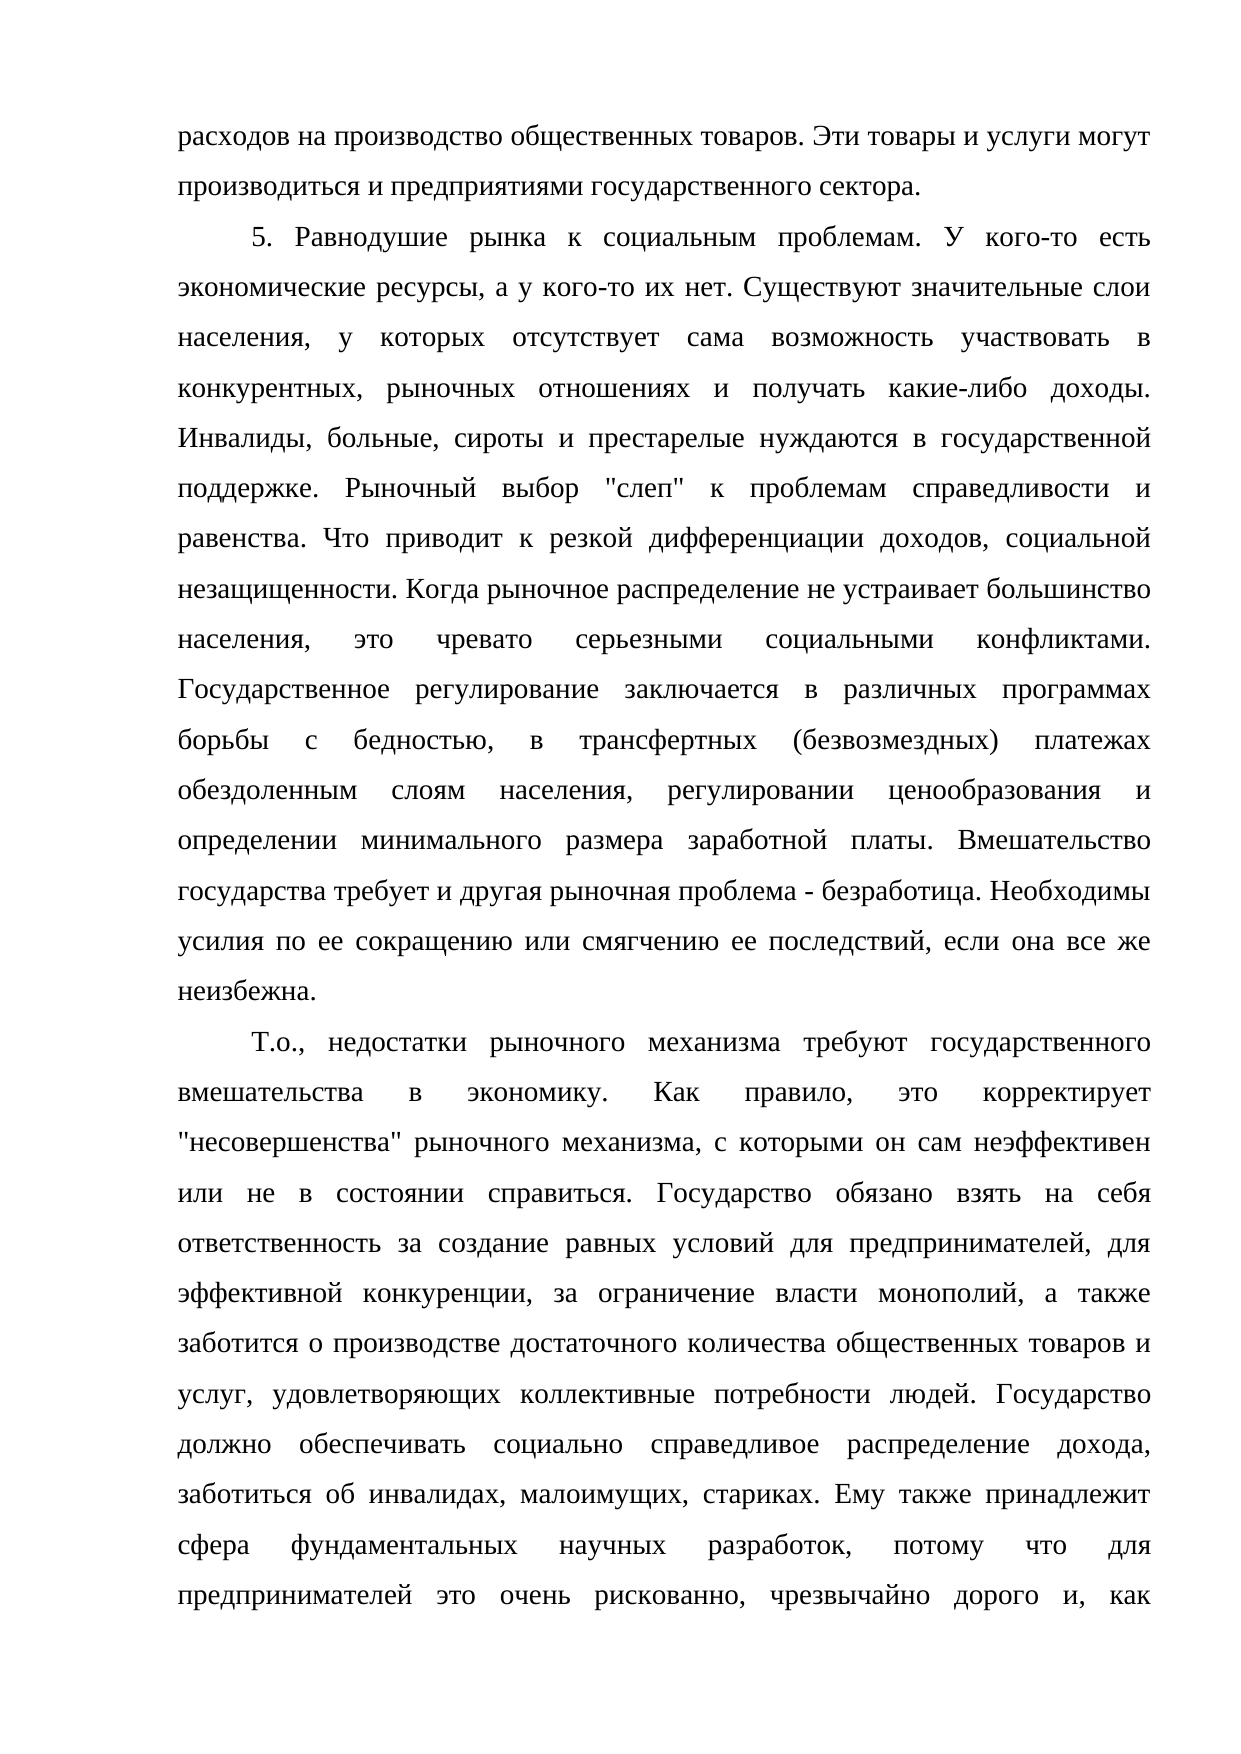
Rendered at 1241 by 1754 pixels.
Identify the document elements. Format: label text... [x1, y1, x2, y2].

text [177, 1024, 1152, 1611]
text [177, 118, 1152, 202]
text 5. Равнодушие рынка к социальным проблемам. У кого-то есть экономические ресурсы, а у кого-то их нет. Существуют значительные слои населения, у которых отсутствует сама возможность участвовать в конкурентных, рыночных отношениях и получать какие-либо доходы. Инвалиды, больные, сироты и престарелые нуждаются в государственной поддержке. Рыночный выбор "слеп" к проблемам справедливости и равенства. Что приводит к резкой дифференциации доходов, социальной незащищенности. Когда рыночное распределение не устраивает большинство населения, это чревато серьезными социальными конфликтами. Государственное регулирование заключается в различных программах борьбы с бедностью, в трансфертных (безвозмездных) платежах обездоленным слоям населения, регулировании ценообразования и определении минимального размера заработной платы. Вмешательство государства требует и другая рыночная проблема - безработица. Необходимы усилия по ее сокращению или смягчению ее последствий, если она все же неизбежна. [177, 219, 1152, 1007]
